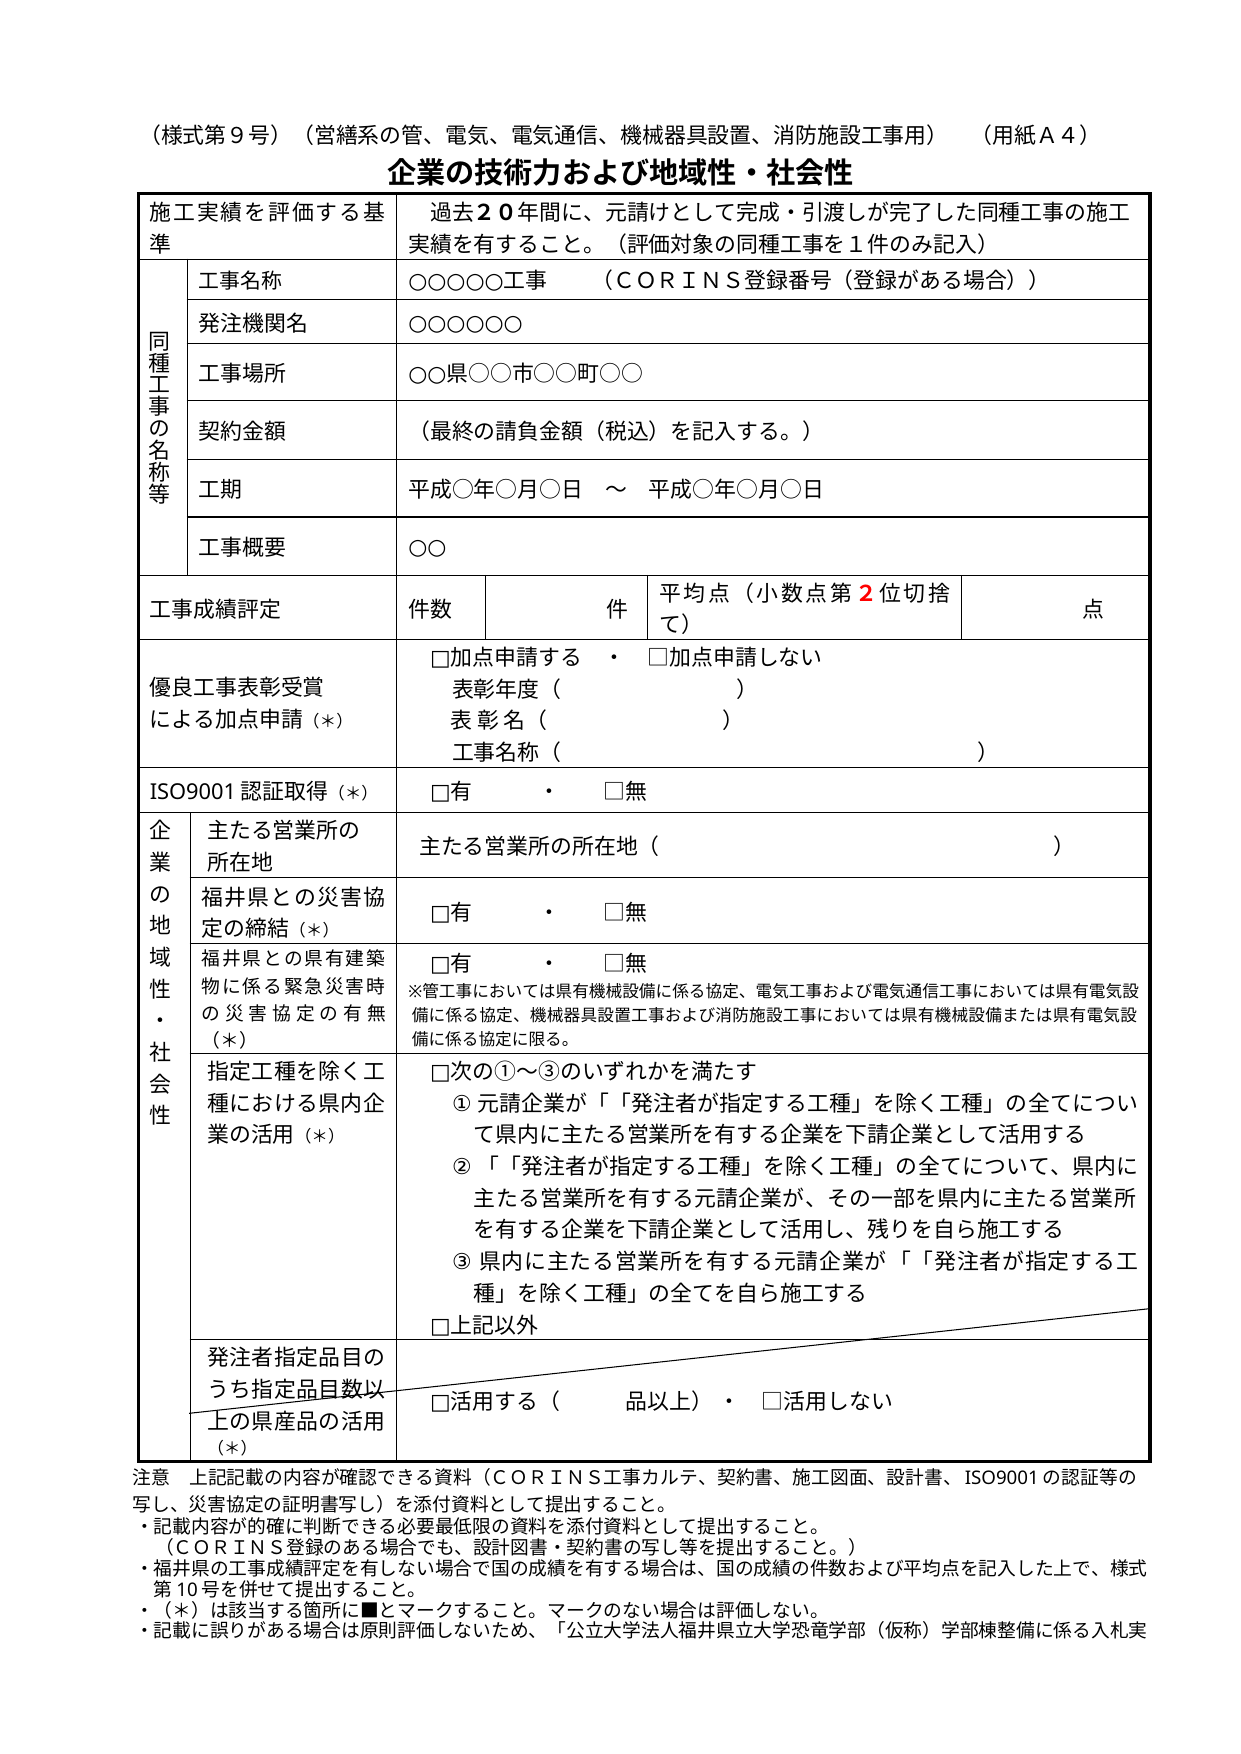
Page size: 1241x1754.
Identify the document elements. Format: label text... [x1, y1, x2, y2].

table_cell ○○ [397, 518, 1148, 575]
table_cell 工事場所 [188, 344, 396, 400]
table_cell □有 ・ □無 ※管工事においては県有機械設備に係る協定、電気工事および電気通信工事においては県有電気設備に係る協定、機械器具設置工事および消防施設工事においては県有機械設備または県有電気設備に係る協定に限る。 [397, 944, 1148, 1053]
table_cell 指定工種を除く工種における県内企業の活用（＊） [191, 1054, 396, 1339]
table_cell 同種工事の名称等 [140, 260, 187, 575]
table_cell 福井県との県有建築物に係る緊急災害時の災害協定の有無（＊） [191, 944, 396, 1053]
table_cell 平成○年○月○日 ～ 平成○年○月○日 [397, 460, 1148, 516]
table_cell □活用する（ 品以上） ・ □活用しない [397, 1340, 1148, 1459]
text ・記載内容が的確に判断できる必要最低限の資料を添付資料として提出すること。 [135, 1517, 1152, 1538]
table_cell ○○○○○工事 （ＣＯＲＩＮＳ登録番号（登録がある場合）） [397, 260, 1148, 299]
table_cell 福井県との災害協定の締結（＊） [191, 878, 396, 943]
table_cell 主たる営業所の 所在地 [191, 813, 396, 877]
text ・福井県の工事成績評定を有しない場合で国の成績を有する場合は、国の成績の件数および平均点を記入した上で、様式第10号を併せて提出すること。 [135, 1559, 1152, 1600]
table_cell □次の①～③のいずれかを満たす ① 元請企業が「「発注者が指定する工種」を除く工種」の全てについて県内に主たる営業所を有する企業を下請企業として活用する ② 「「発注者が指定する工種」を除く工種」の全てについて、県内に主たる営業所を有する元請企業が、その一部を県内に主たる営業所を有する企業を下請企業として活用し、残りを自ら施工する ③ 県内に主たる営業所を有する元請企業が「「発注者が指定する工種」を除く工種」の全てを自ら施工する □上記以外 [397, 1054, 1148, 1339]
table_cell 件数 [397, 576, 485, 639]
table_cell 工事成績評定 [140, 576, 396, 639]
table_cell （最終の請負金額（税込）を記入する。） [397, 401, 1148, 458]
table_cell ○○県○○市○○町○○ [397, 344, 1148, 400]
table_cell 発注者指定品目のうち指定品目数以上の県産品の活用（＊） [191, 1340, 396, 1412]
table_cell 契約金額 [188, 401, 396, 458]
table_cell 工事概要 [188, 518, 396, 575]
table_cell □有 ・ □無 [397, 768, 1148, 812]
table_cell 工事名称 [188, 260, 396, 299]
table_cell ISO9001認証取得（＊） [140, 768, 396, 812]
table_cell 点 [962, 576, 1148, 639]
table_cell ○○○○○○ [397, 300, 1148, 343]
table_cell □有 ・ □無 [397, 878, 1148, 943]
text 注意 上記記載の内容が確認できる資料（ＣＯＲＩＮＳ工事カルテ、契約書、施工図面、設計書、ISO9001の認証等の写し、災害協定の証明書写し）を添付資料として提出すること。 [132, 1463, 1137, 1517]
text ・（＊）は該当する箇所に■とマークすること。マークのない場合は評価しない。 [135, 1600, 1152, 1621]
table_header 施工実績を評価する基準 [140, 195, 396, 258]
table_cell 企業の 地域性・社会性 [140, 813, 190, 1459]
text 企業の技術力および地域性・社会性 [89, 150, 1152, 192]
table_cell 発注者指定品目のうち指定品目数以上の県産品の活用（＊） [191, 1392, 396, 1459]
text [135, 1621, 1152, 1642]
text （ＣＯＲＩＮＳ登録のある場合でも、設計図書・契約書の写し等を提出すること。） [155, 1538, 1152, 1559]
table_cell 工期 [188, 460, 396, 516]
table_cell 発注機関名 [188, 300, 396, 343]
table_cell 件 [486, 576, 647, 639]
table_cell 優良工事表彰受賞 による加点申請（＊） [140, 640, 396, 767]
text （様式第９号）（営繕系の管、電気、電気通信、機械器具設置、消防施設工事用） （用紙Ａ４） [89, 118, 1152, 150]
table_cell 平均点（小数点第２位切捨て） [648, 576, 961, 639]
table_cell □加点申請する ・ □加点申請しない 表彰年度（ ） 表彰名（ ） 工事名称（ ） [397, 640, 1148, 767]
table_header 過去２０年間に、元請けとして完成・引渡しが完了した同種工事の施工実績を有すること。（評価対象の同種工事を１件のみ記入） [397, 195, 1148, 258]
table_cell 主たる営業所の所在地（ ） [397, 813, 1148, 877]
